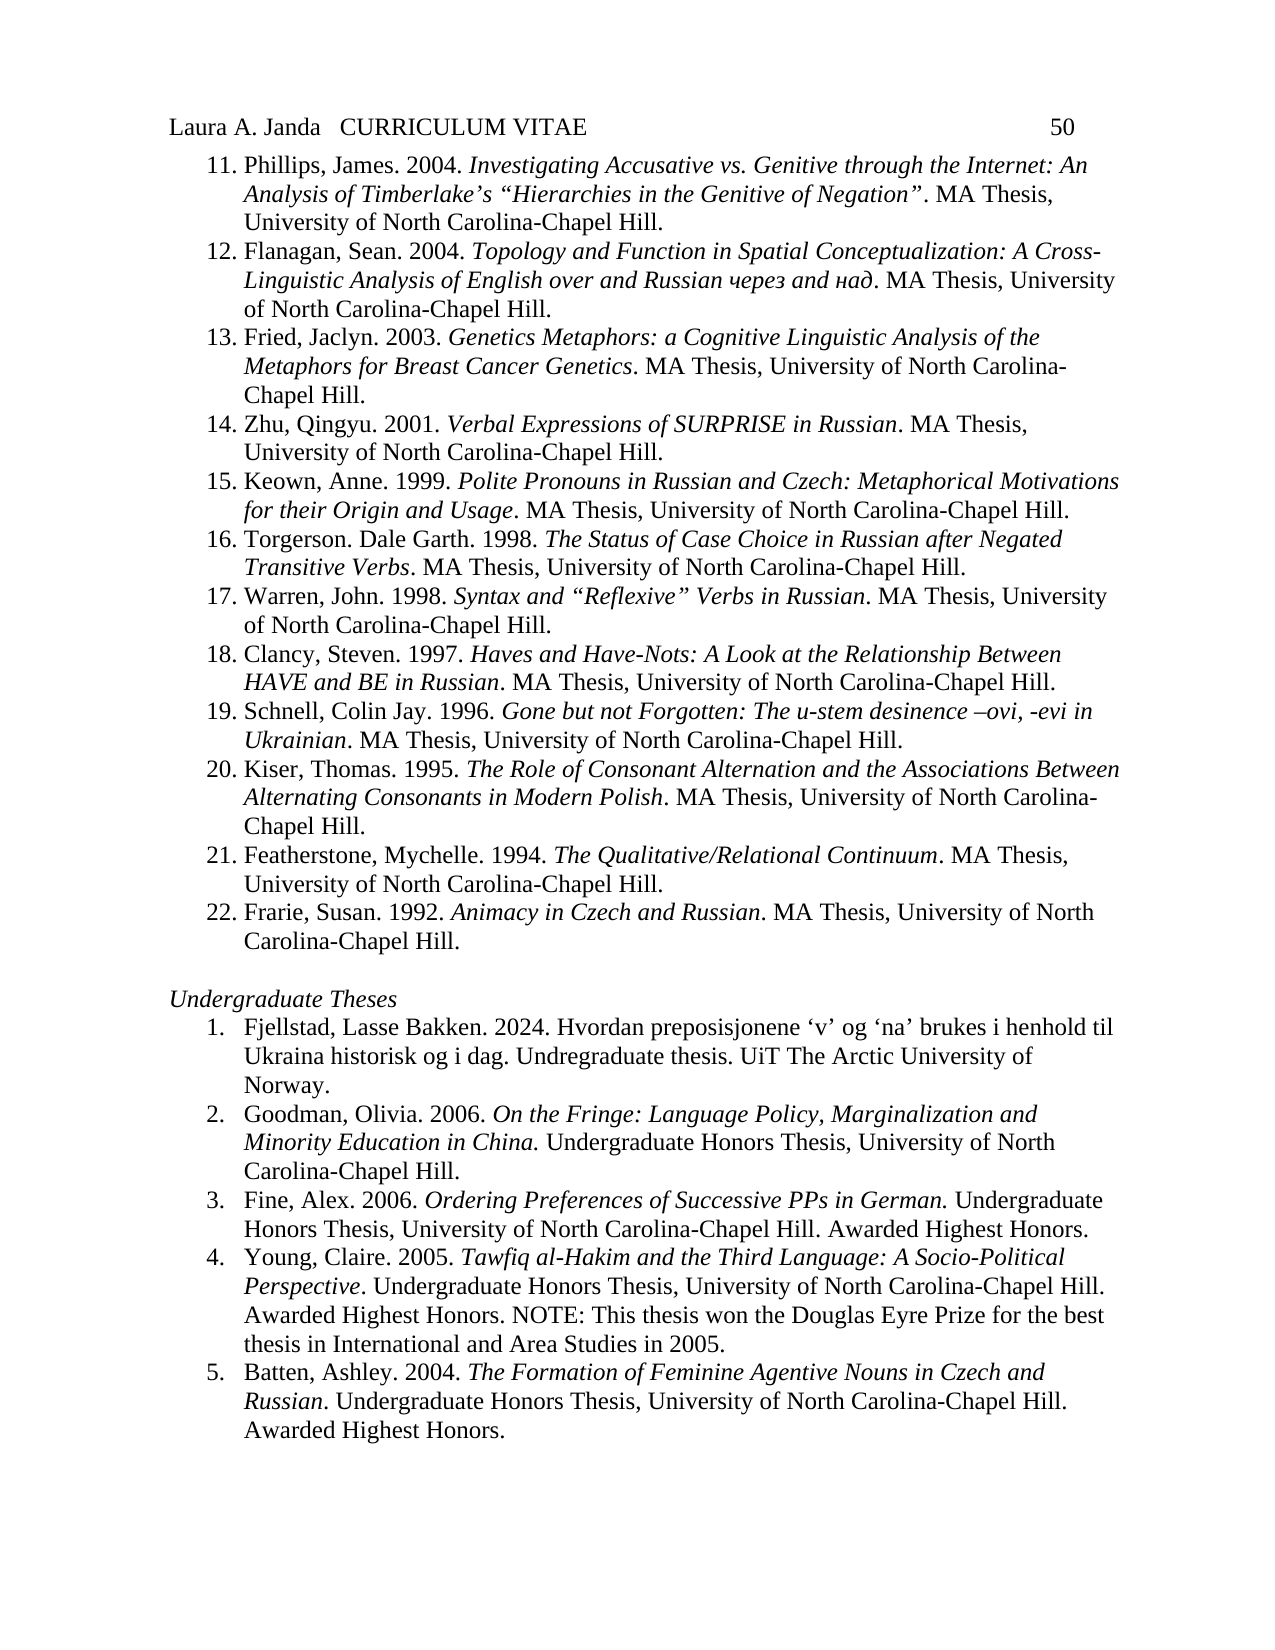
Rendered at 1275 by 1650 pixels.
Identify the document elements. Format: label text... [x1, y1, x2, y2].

list Batten, Ashley. 2004. The Formation of Feminine Agentive Nouns in Czech and Russian. Undergraduate Honors Thesis, University of North Carolina-Chapel Hill. Awarded Highest Honors. [206, 1357, 1125, 1444]
list Goodman, Olivia. 2006. On the Fringe: Language Policy, Marginalization and Minority Education in China. Undergraduate Honors Thesis, University of North Carolina-Chapel Hill. [206, 1099, 1125, 1185]
list Zhu, Qingyu. 2001. Verbal Expressions of SURPRISE in Russian. MA Thesis, University of North Carolina-Chapel Hill. [206, 409, 1125, 466]
list Kiser, Thomas. 1995. The Role of Consonant Alternation and the Associations Between Alternating Consonants in Modern Polish. MA Thesis, University of North Carolina-Chapel Hill. [206, 754, 1125, 840]
list Frarie, Susan. 1992. Animacy in Czech and Russian. MA Thesis, University of North Carolina-Chapel Hill. [206, 897, 1125, 955]
list Torgerson. Dale Garth. 1998. The Status of Case Choice in Russian after Negated Transitive Verbs. MA Thesis, University of North Carolina-Chapel Hill. [206, 524, 1125, 581]
list Warren, John. 1998. Syntax and “Reflexive” Verbs in Russian. MA Thesis, University of North Carolina-Chapel Hill. [206, 581, 1125, 639]
list Keown, Anne. 1999. Polite Pronouns in Russian and Czech: Metaphorical Motivations for their Origin and Usage. MA Thesis, University of North Carolina-Chapel Hill. [206, 466, 1125, 524]
list Phillips, James. 2004. Investigating Accusative vs. Genitive through the Internet: An Analysis of Timberlake’s “Hierarchies in the Genitive of Negation”. MA Thesis, University of North Carolina-Chapel Hill. [206, 150, 1125, 236]
list Fried, Jaclyn. 2003. Genetics Metaphors: a Cognitive Linguistic Analysis of the Metaphors for Breast Cancer Genetics. MA Thesis, University of North Carolina-Chapel Hill. [206, 322, 1125, 409]
list Young, Claire. 2005. Tawfiq al-Hakim and the Third Language: A Socio-Political Perspective. Undergraduate Honors Thesis, University of North Carolina-Chapel Hill. Awarded Highest Honors. NOTE: This thesis won the Douglas Eyre Prize for the best thesis in International and Area Studies in 2005. [206, 1242, 1125, 1357]
text Undergraduate Theses [169, 984, 1125, 1012]
list Featherstone, Mychelle. 1994. The Qualitative/Relational Continuum. MA Thesis, University of North Carolina-Chapel Hill. [206, 840, 1125, 897]
list Schnell, Colin Jay. 1996. Gone but not Forgotten: The u-stem desinence –ovi, -evi in Ukrainian. MA Thesis, University of North Carolina-Chapel Hill. [206, 696, 1125, 754]
list Flanagan, Sean. 2004. Topology and Function in Spatial Conceptualization: A Cross-Linguistic Analysis of English over and Russian через and над. MA Thesis, University of North Carolina-Chapel Hill. [206, 236, 1125, 322]
list Clancy, Steven. 1997. Haves and Have-Nots: A Look at the Relationship Between HAVE and BE in Russian. MA Thesis, University of North Carolina-Chapel Hill. [206, 639, 1125, 696]
list Fjellstad, Lasse Bakken. 2024. Hvordan preposisjonene ‘v’ og ‘na’ brukes i henhold til Ukraina historisk og i dag. Undregraduate thesis. UiT The Arctic University of Norway. [206, 1012, 1125, 1099]
list Fine, Alex. 2006. Ordering Preferences of Successive PPs in German. Undergraduate Honors Thesis, University of North Carolina-Chapel Hill. Awarded Highest Honors. [206, 1185, 1125, 1242]
